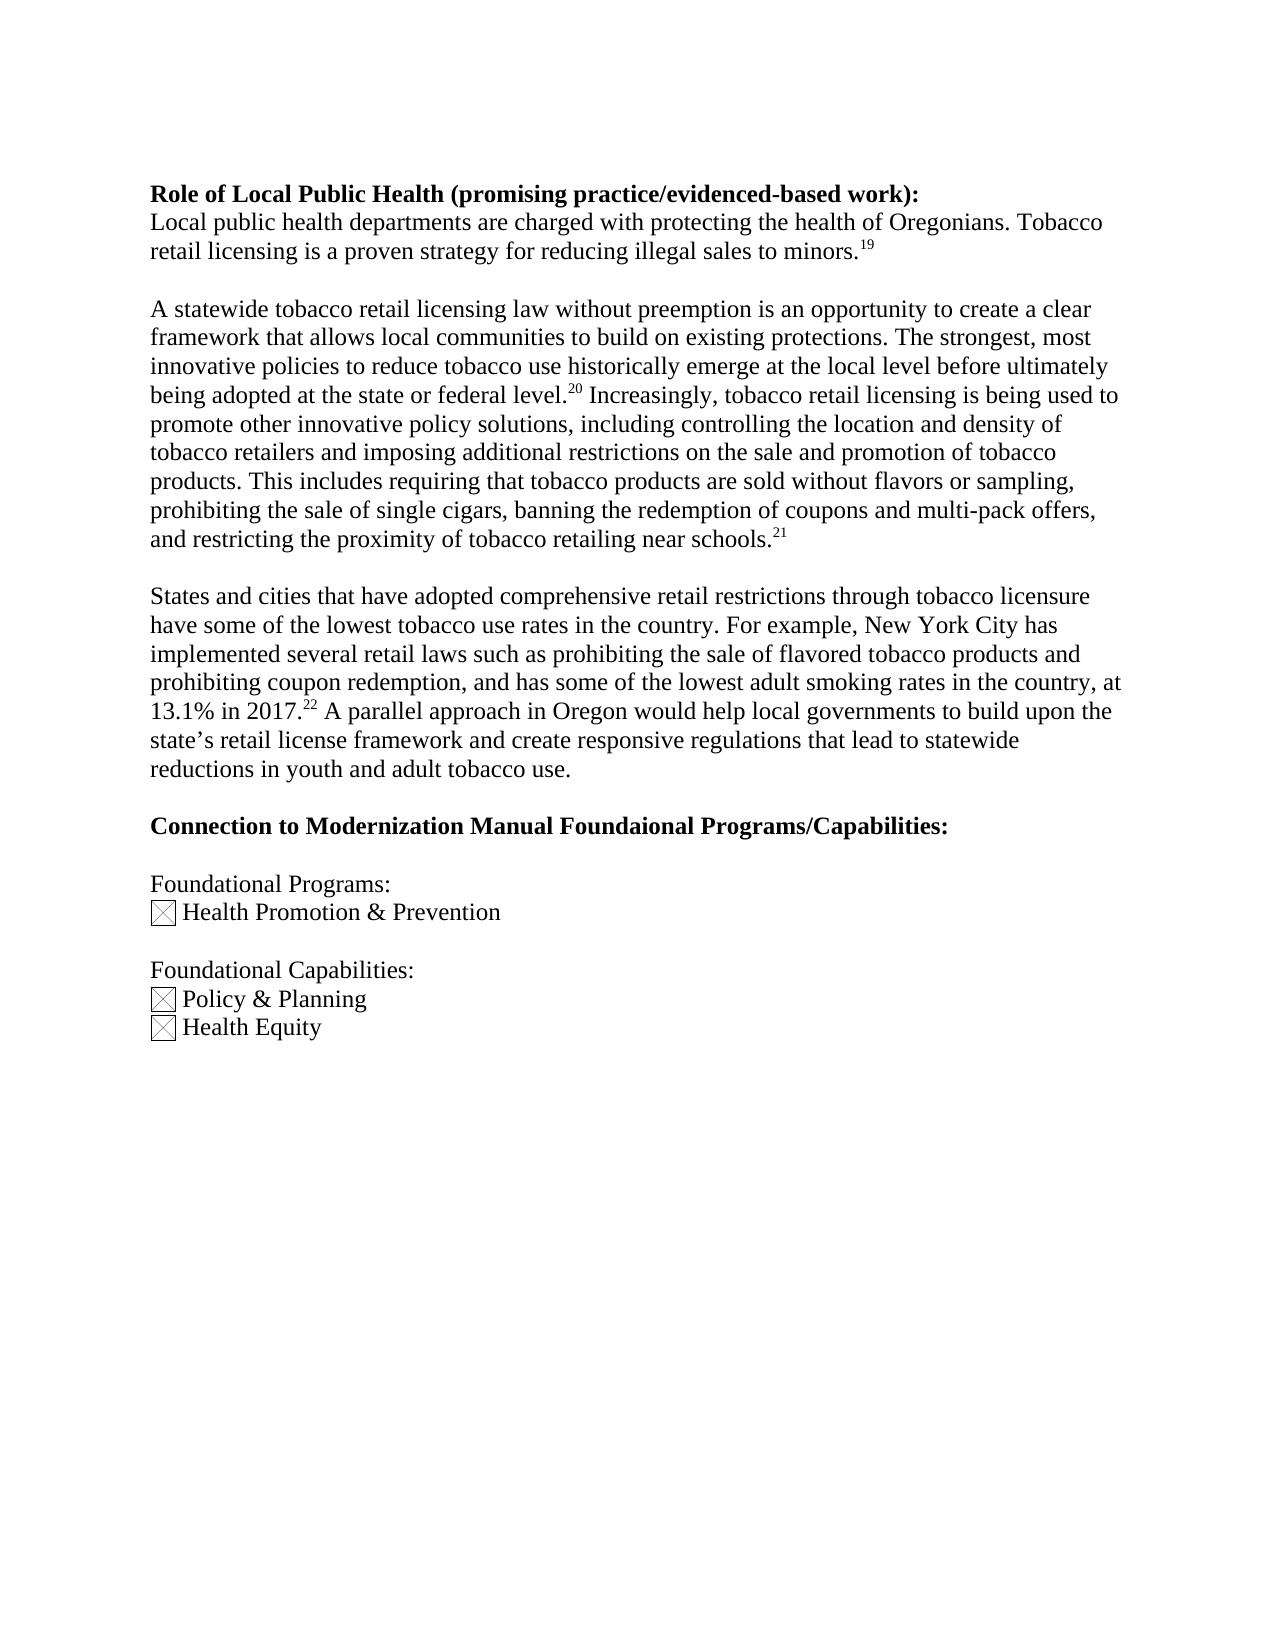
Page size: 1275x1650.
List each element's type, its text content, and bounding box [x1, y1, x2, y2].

text Foundational Capabilities: [150, 955, 1125, 984]
text Health Promotion & Prevention [150, 897, 1125, 926]
text Local public health departments are charged with protecting the health of Oregonians. Tobacco retail licensing is a proven strategy for reducing illegal sales to minors. [150, 207, 1125, 265]
text Role of Local Public Health (promising practice/evidenced-based work): [150, 179, 1125, 207]
text Foundational Programs: [150, 869, 1125, 897]
text Policy & Planning [150, 984, 1125, 1012]
text Connection to Modernization Manual Foundaional Programs/Capabilities: [150, 811, 1125, 840]
text States and cities that have adopted comprehensive retail restrictions through tobacco licensure have some of the lowest tobacco use rates in the country. For example, New York City has implemented several retail laws such as prohibiting the sale of flavored tobacco products and prohibiting coupon redemption, and has some of the lowest adult smoking rates in the country, at 13.1% in 2017. A parallel approach in Oregon would help local governments to build upon the state’s retail license framework and create responsive regulations that lead to statewide reductions in youth and adult tobacco use. [150, 581, 1125, 782]
text Health Equity [150, 1012, 1125, 1041]
text A statewide tobacco retail licensing law without preemption is an opportunity to create a clear framework that allows local communities to build on existing protections. The strongest, most innovative policies to reduce tobacco use historically emerge at the local level before ultimately being adopted at the state or federal level. Increasingly, tobacco retail licensing is being used to promote other innovative policy solutions, including controlling the location and density of tobacco retailers and imposing additional restrictions on the sale and promotion of tobacco products. This includes requiring that tobacco products are sold without flavors or sampling, prohibiting the sale of single cigars, banning the redemption of coupons and multi-pack offers, and restricting the proximity of tobacco retailing near schools. [150, 294, 1125, 552]
